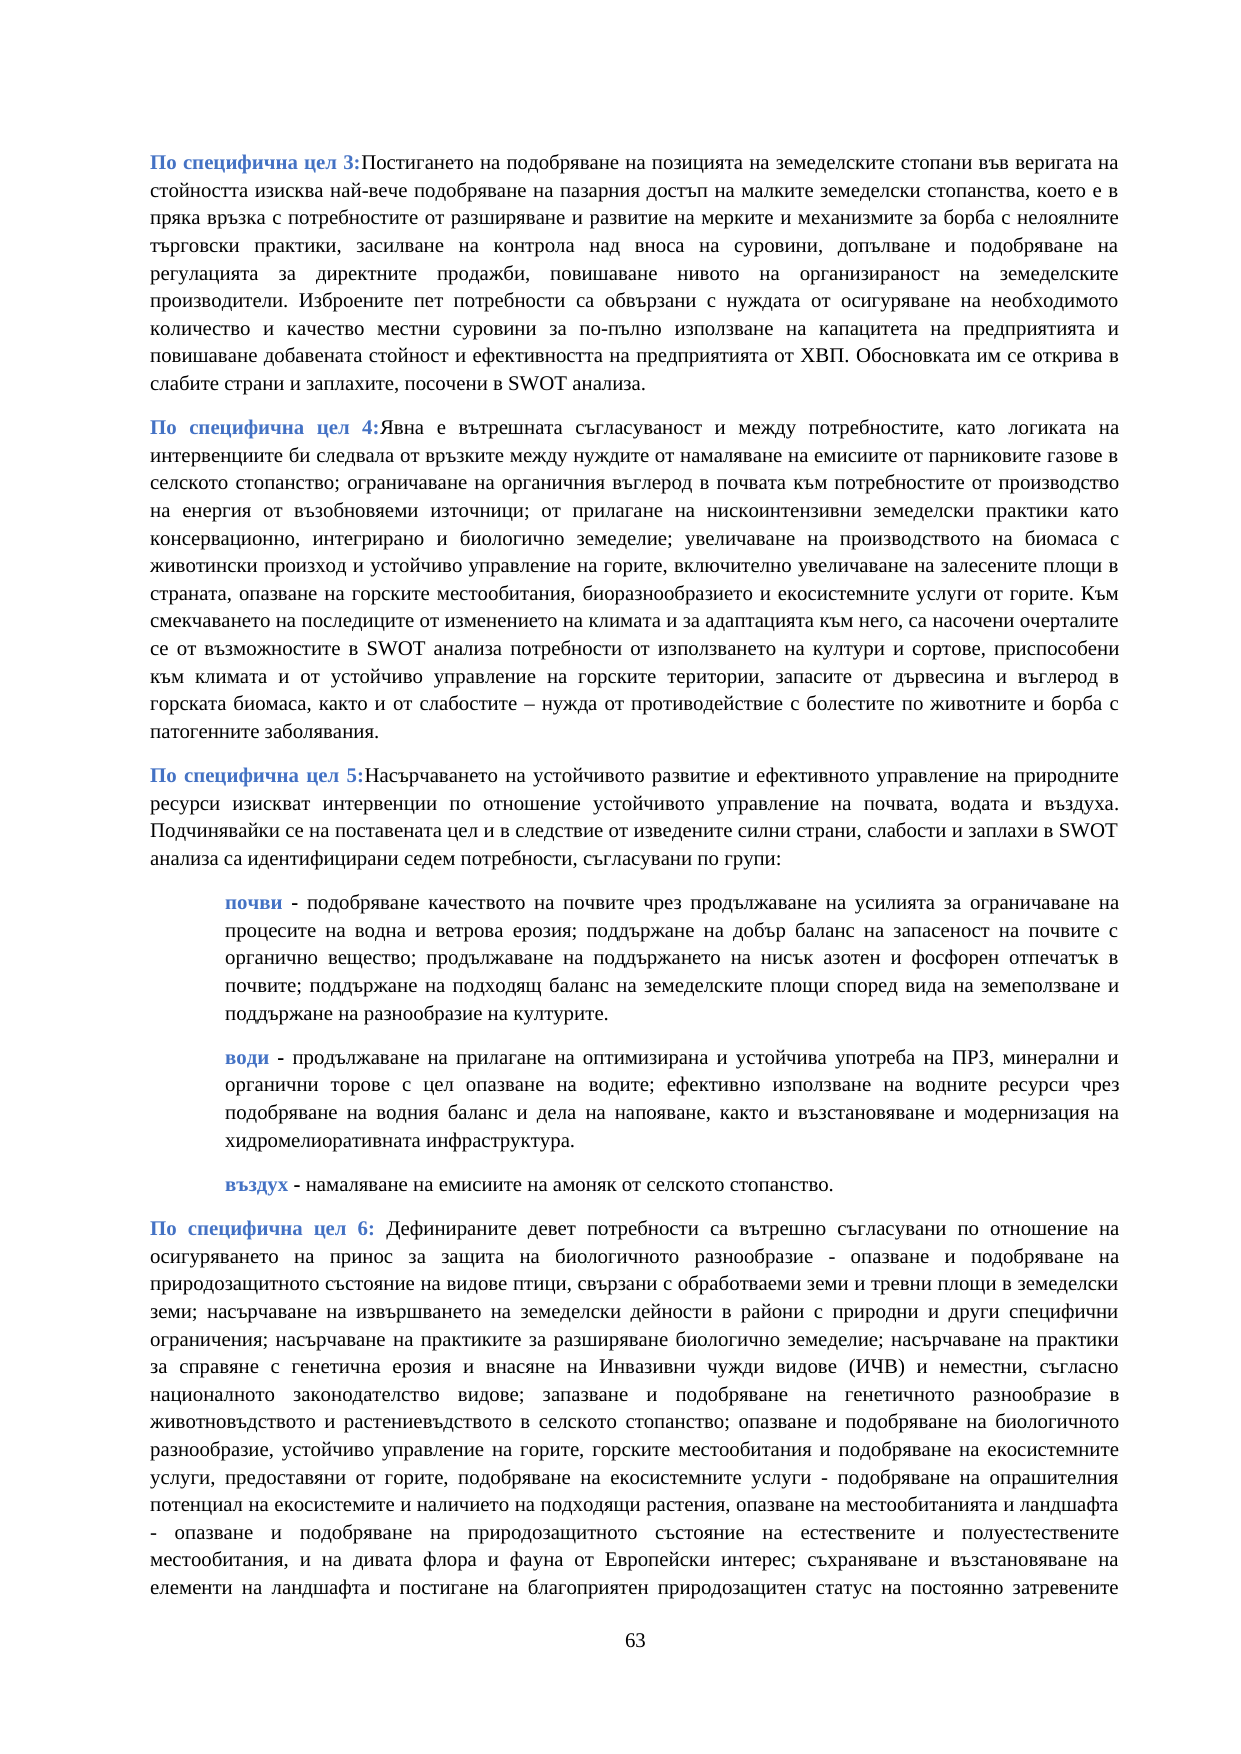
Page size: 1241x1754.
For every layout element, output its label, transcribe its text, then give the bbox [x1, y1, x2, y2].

text води - продължаване на прилагане на оптимизирана и устойчива употреба на ПРЗ, минерални и органични торове с цел опазване на водите; ефективно използване на водните ресурси чрез подобряване на водния баланс и дела на напояване, както и възстановяване и модернизация на хидромелиоративната инфраструктура. [225, 1045, 1120, 1152]
text По специфична цел 5:Насърчаването на устойчивото развитие и ефективното управление на природните ресурси изискват интервенции по отношение устойчивото управление на почвата, водата и въздуха. Подчинявайки се на поставената цел и в следствие от изведените силни страни, слабости и заплахи в SWOT анализа са идентифицирани седем потребности, съгласувани по групи: [150, 763, 1120, 870]
text По специфична цел 3:Постигането на подобряване на позицията на земеделските стопани във веригата на стойността изисква най-вече подобряване на пазарния достъп на малките земеделски стопанства, което е в пряка връзка с потребностите от разширяване и развитие на мерките и механизмите за борба с нелоялните търговски практики, засилване на контрола над вноса на суровини, допълване и подобряване на регулацията за директните продажби, повишаване нивото на организираност на земеделските производители. Изброените пет потребности са обвързани с нуждата от осигуряване на необходимото количество и качество местни суровини за по-пълно използване на капацитета на предприятията и повишаване добавената стойност и ефективността на предприятията от ХВП. Обосновката им се открива в слабите страни и заплахите, посочени в SWOT анализа. [150, 150, 1120, 395]
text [150, 1216, 1120, 1599]
text въздух - намаляване на емисиите на амоняк от селското стопанство. [225, 1172, 1120, 1196]
text По специфична цел 4:Явна е вътрешната съгласуваност и между потребностите, като логиката на интервенциите би следвала от връзките между нуждите от намаляване на емисиите от парниковите газове в селското стопанство; ограничаване на органичния въглерод в почвата към потребностите от производство на енергия от възобновяеми източници; от прилагане на нискоинтензивни земеделски практики като консервационно, интегрирано и биологично земеделие; увеличаване на производството на биомаса с животински произход и устойчиво управление на горите, включително увеличаване на залесените площи в страната, опазване на горските местообитания, биоразнообразието и екосистемните услуги от горите. Към смекчаването на последиците от изменението на климата и за адаптацията към него, са насочени очерталите се от възможностите в SWOT анализа потребности от използването на култури и сортове, приспособени към климата и от устойчиво управление на горските територии, запасите от дървесина и въглерод в горската биомаса, както и от слабостите – нужда от противодействие с болестите по животните и борба с патогенните заболявания. [150, 415, 1120, 743]
text почви - подобряване качеството на почвите чрез продължаване на усилията за ограничаване на процесите на водна и ветрова ерозия; поддържане на добър баланс на запасеност на почвите с органично вещество; продължаване на поддържането на нисък азотен и фосфорен отпечатък в почвите; поддържане на подходящ баланс на земеделските площи според вида на земеползване и поддържане на разнообразие на културите. [225, 890, 1120, 1024]
